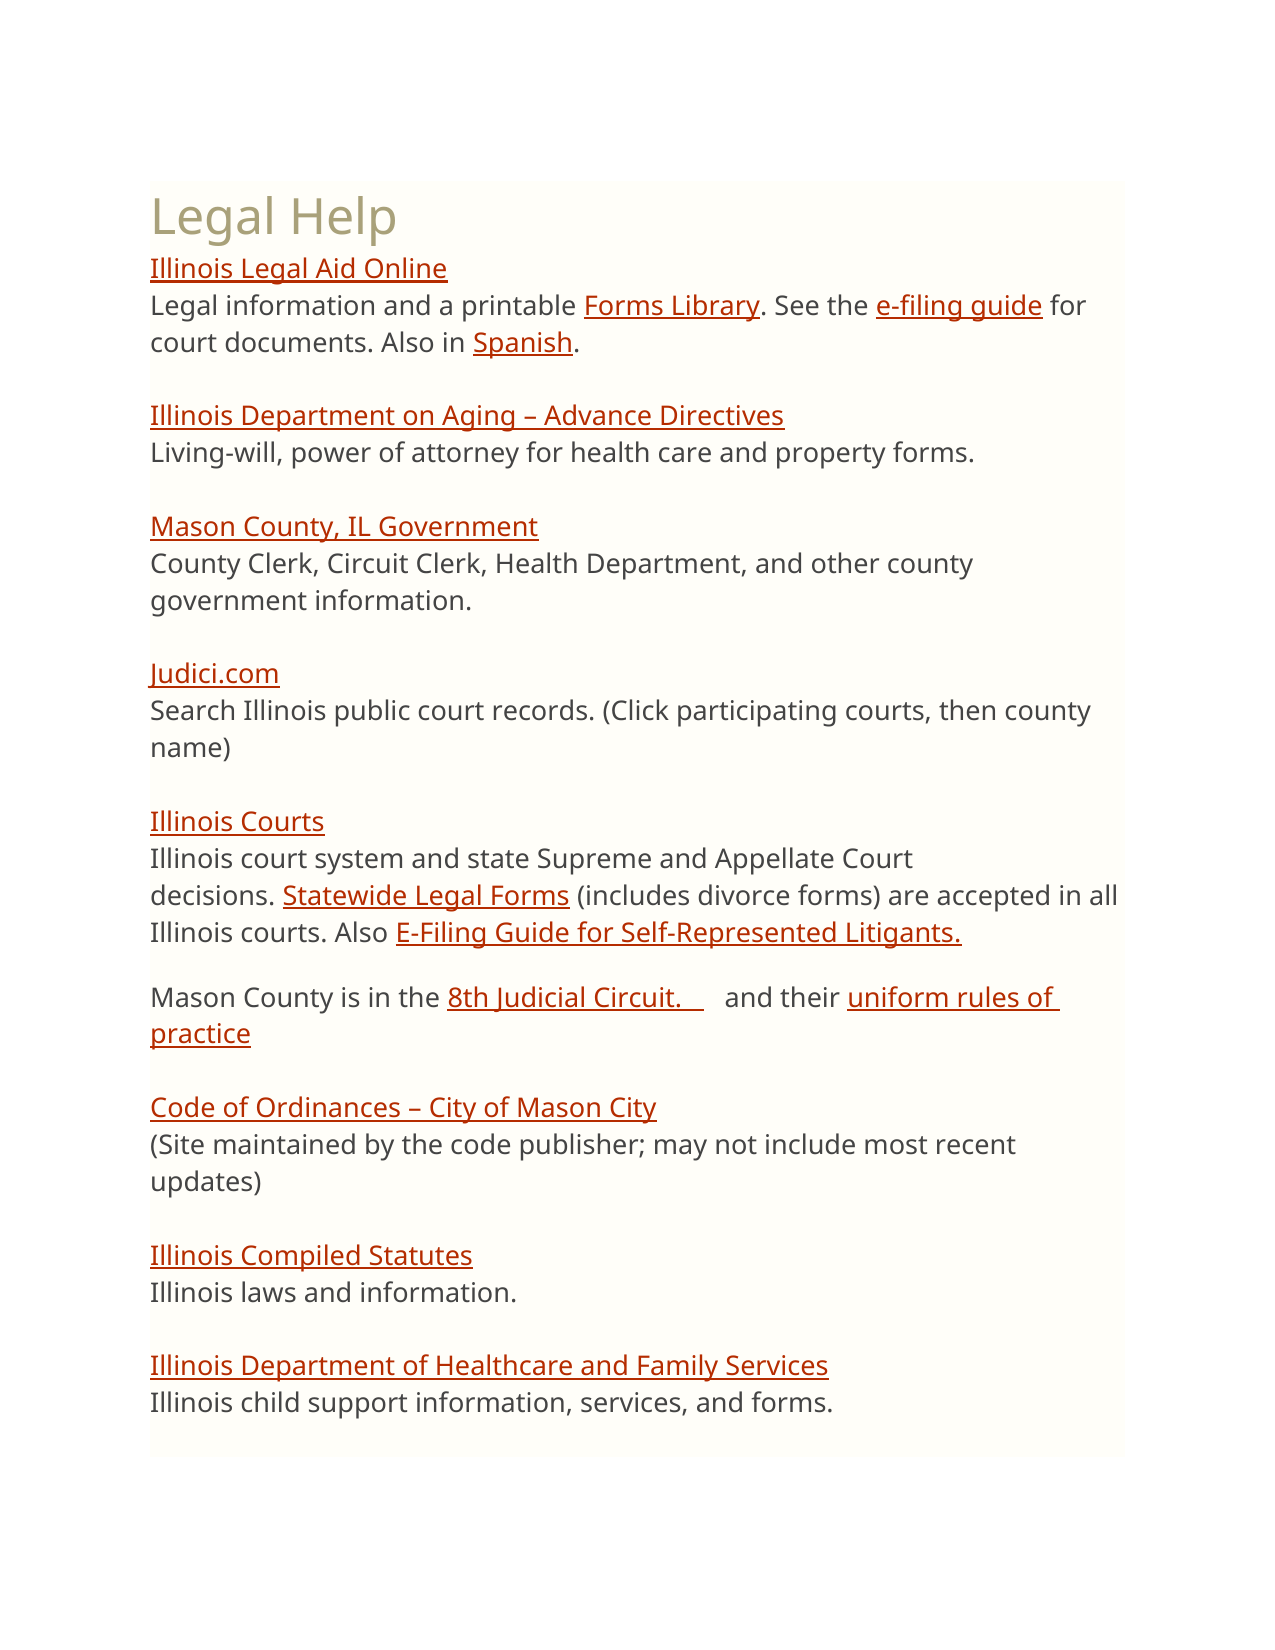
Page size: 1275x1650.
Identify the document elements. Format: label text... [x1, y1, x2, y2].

text Illinois Department on Aging – Advance Directives Living-will, power of attorney for health care and property forms. [150, 397, 1125, 471]
text Mason County is in the 8th Judicial Circuit. and their uniform rules of practice [150, 978, 1125, 1052]
text Code of Ordinances – City of Mason City (Site maintained by the code publisher; may not include most recent updates) [150, 1089, 1125, 1199]
text Legal Help [150, 181, 1125, 249]
text Illinois Department of Healthcare and Family Services Illinois child support information, services, and forms. [150, 1347, 1125, 1421]
text Illinois Legal Aid Online Legal information and a printable Forms Library. See the e-filing guide for court documents. Also in Spanish. [150, 249, 1125, 360]
text Judici.com Search Illinois public court records. (Click participating courts, then county name) [150, 655, 1125, 766]
text Illinois Courts Illinois court system and state Supreme and Appellate Court decisions. Statewide Legal Forms (includes divorce forms) are accepted in all Illinois courts. Also E-Filing Guide for Self-Represented Litigants. [150, 802, 1125, 978]
text Mason County, IL Government County Clerk, Circuit Clerk, Health Department, and other county government information. [150, 507, 1125, 618]
text Illinois Compiled Statutes Illinois laws and information. [150, 1236, 1125, 1310]
